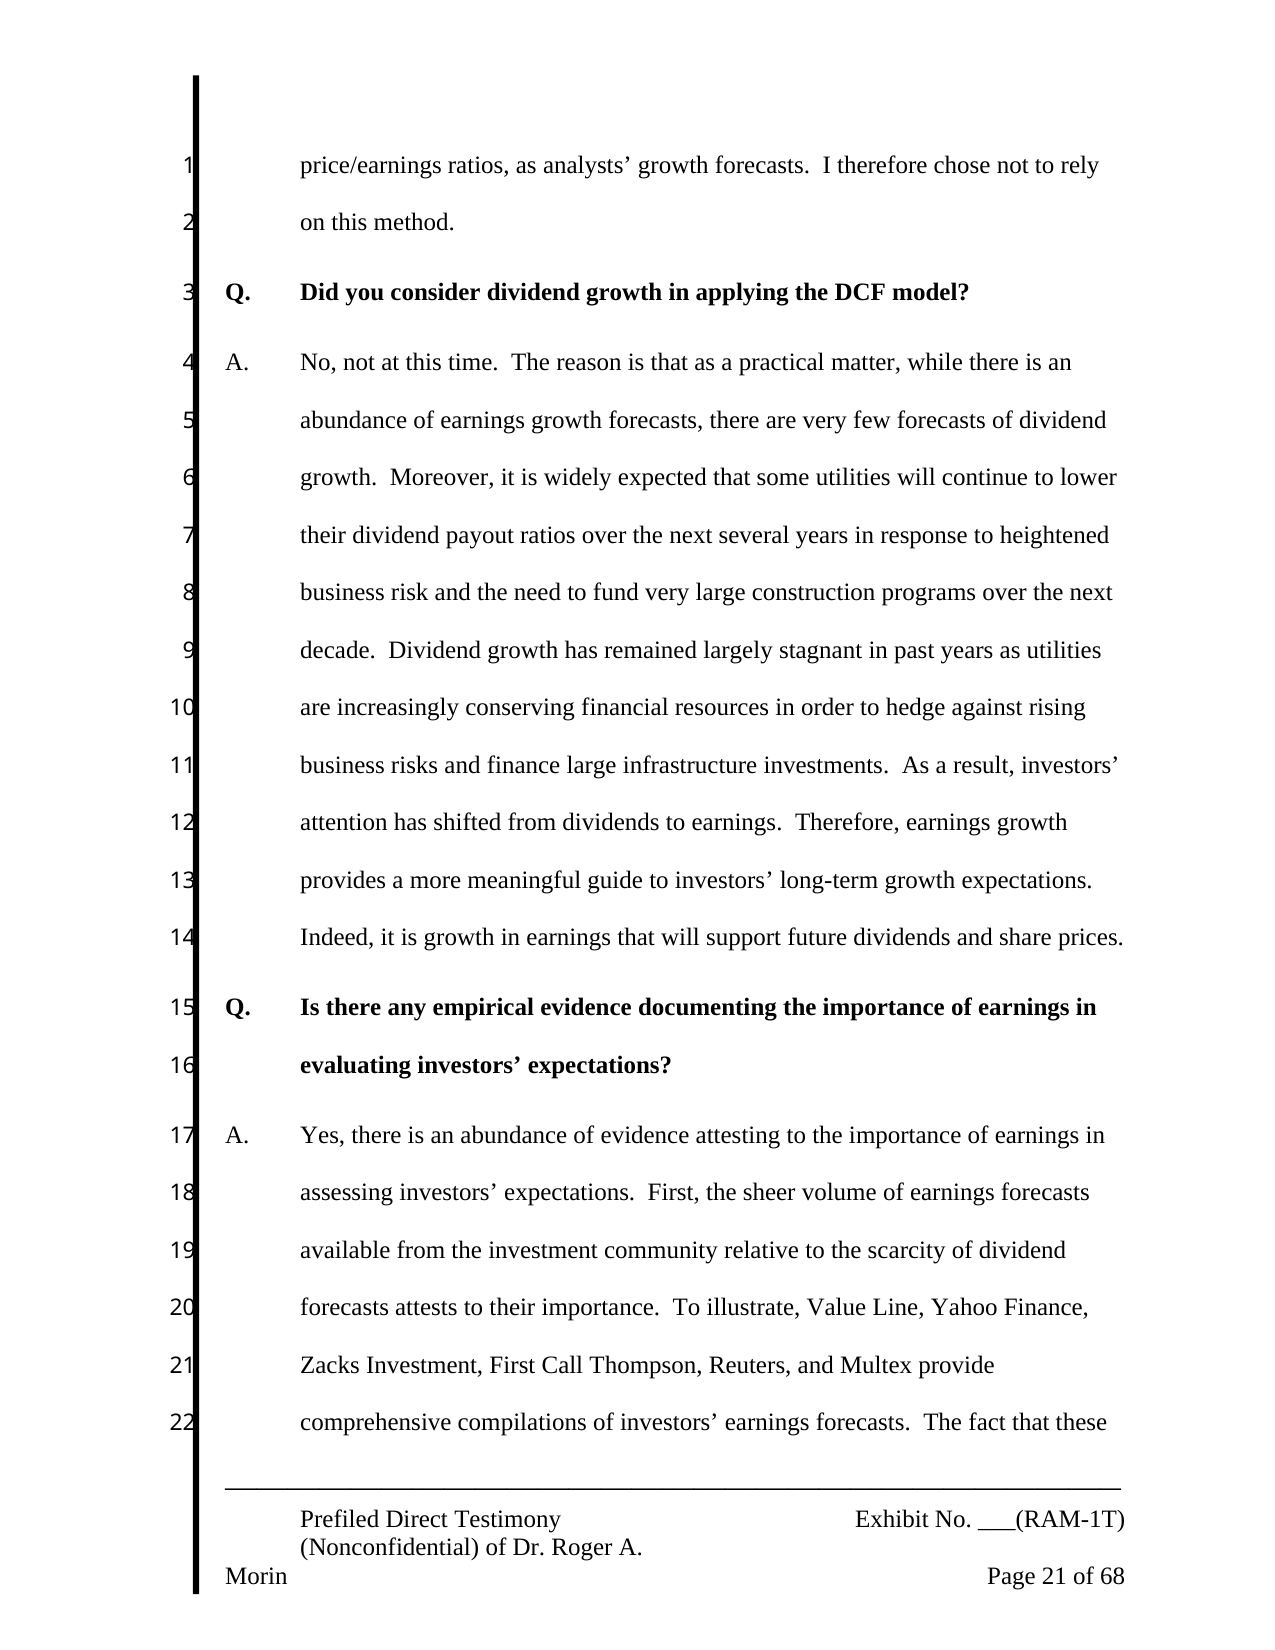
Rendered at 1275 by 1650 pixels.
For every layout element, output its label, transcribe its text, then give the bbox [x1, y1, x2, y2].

text Q. Is there any empirical evidence documenting the importance of earnings in evaluating investors’ expectations? [225, 992, 1125, 1079]
text Q. Did you consider dividend growth in applying the DCF model? [225, 277, 1125, 306]
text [225, 1120, 1125, 1436]
text A. No, not at this time. The reason is that as a practical matter, while there is an abundance of earnings growth forecasts, there are very few forecasts of dividend growth. Moreover, it is widely expected that some utilities will continue to lower their dividend payout ratios over the next several years in response to heightened business risk and the need to fund very large construction programs over the next decade. Dividend growth has remained largely stagnant in past years as utilities are increasingly conserving financial resources in order to hedge against rising business risks and finance large infrastructure investments. As a result, investors’ attention has shifted from dividends to earnings. Therefore, earnings growth provides a more meaningful guide to investors’ long-term growth expectations. Indeed, it is growth in earnings that will support future dividends and share prices. [225, 347, 1125, 951]
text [225, 150, 1125, 236]
